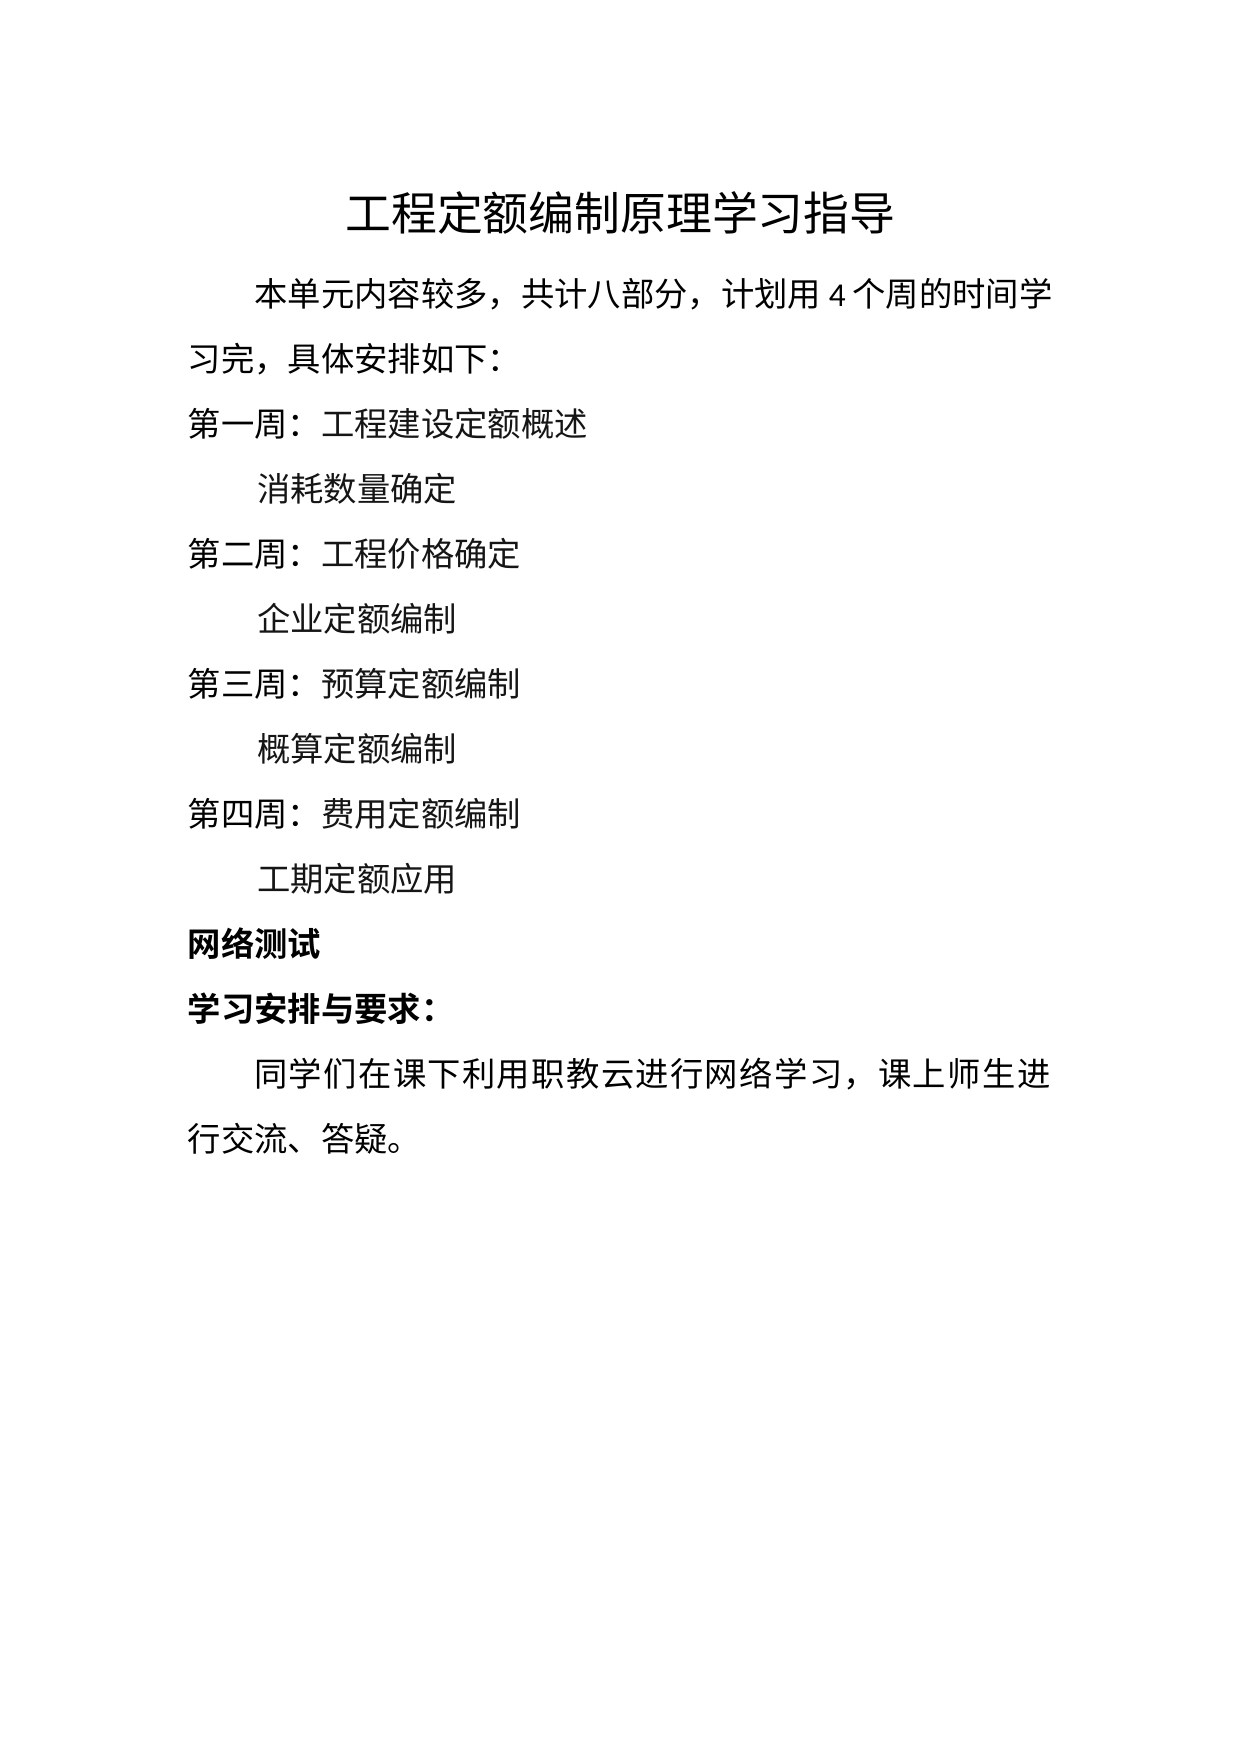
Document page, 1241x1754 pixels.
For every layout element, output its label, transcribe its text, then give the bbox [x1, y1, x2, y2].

text 学习安排与要求： [187, 974, 1053, 1039]
text 网络测试 [187, 909, 1053, 974]
text 企业定额编制 [187, 584, 1053, 649]
text 第三周：预算定额编制 [187, 649, 1053, 714]
text 本单元内容较多，共计八部分，计划用4个周的时间学习完，具体安排如下： [187, 259, 1053, 389]
text 消耗数量确定 [187, 454, 1053, 519]
text 工程定额编制原理学习指导 [187, 162, 1053, 259]
text 第四周：费用定额编制 [187, 779, 1053, 844]
text 概算定额编制 [187, 714, 1053, 779]
text 第一周：工程建设定额概述 [187, 389, 1053, 454]
text 第二周：工程价格确定 [187, 519, 1053, 584]
text 工期定额应用 [187, 844, 1053, 909]
text 同学们在课下利用职教云进行网络学习，课上师生进行交流、答疑。 [187, 1039, 1053, 1169]
